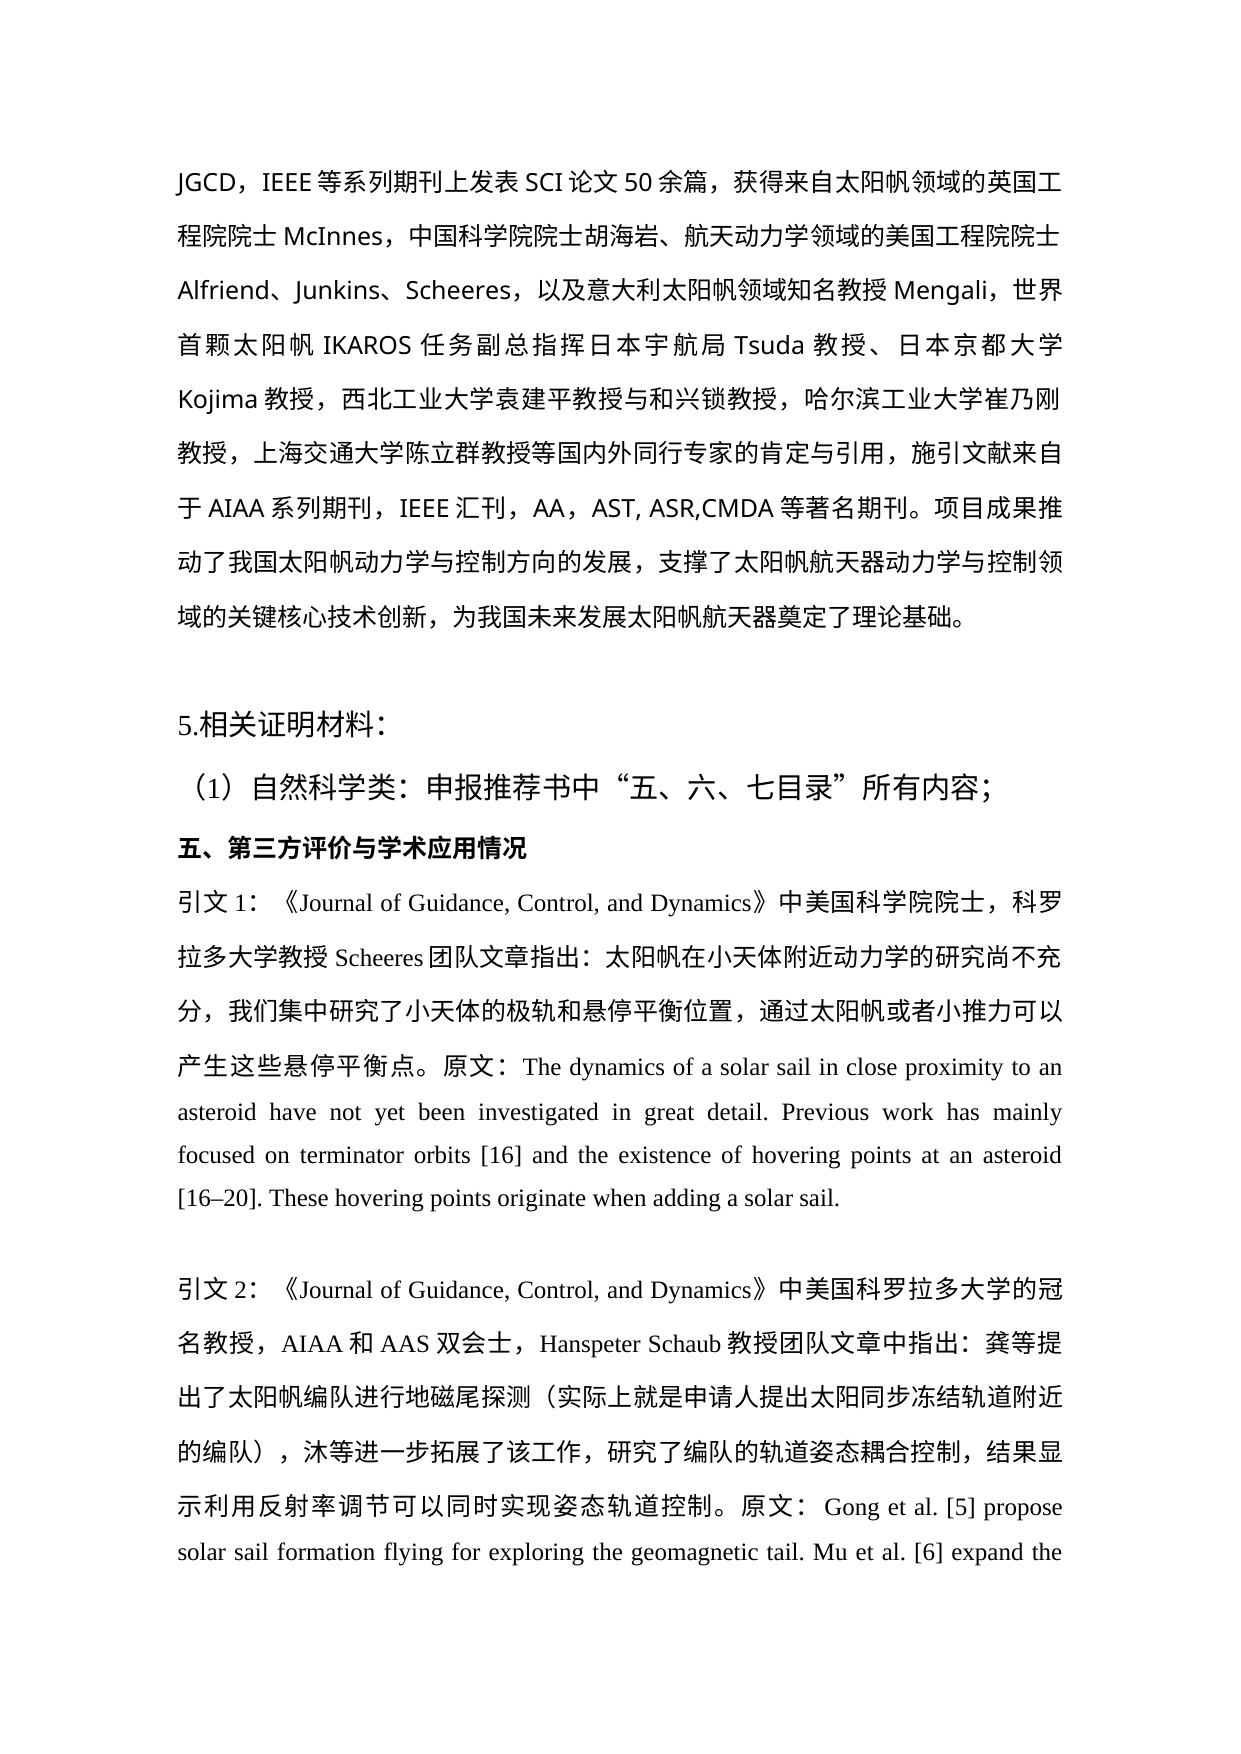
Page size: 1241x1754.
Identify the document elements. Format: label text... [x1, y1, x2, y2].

text 引文1：《Journal of Guidance, Control, and Dynamics》中美国科学院院士，科罗拉多大学教授Scheeres团队文章指出：太阳帆在小天体附近动力学的研究尚不充分，我们集中研究了小天体的极轨和悬停平衡位置，通过太阳帆或者小推力可以产生这些悬停平衡点。原文：The dynamics of a solar sail in close proximity to an asteroid have not yet been investigated in great detail. Previous work has mainly focused on terminator orbits [16] and the existence of hovering points at an asteroid [16–20]. These hovering points originate when adding a solar sail. [177, 883, 1063, 1212]
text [177, 162, 1063, 633]
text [177, 1269, 1063, 1566]
text 五、第三方评价与学术应用情况 [177, 828, 1063, 865]
text （1）自然科学类：申报推荐书中“五、六、七目录”所有内容； [177, 765, 1063, 807]
text 5.相关证明材料： [177, 702, 1063, 744]
